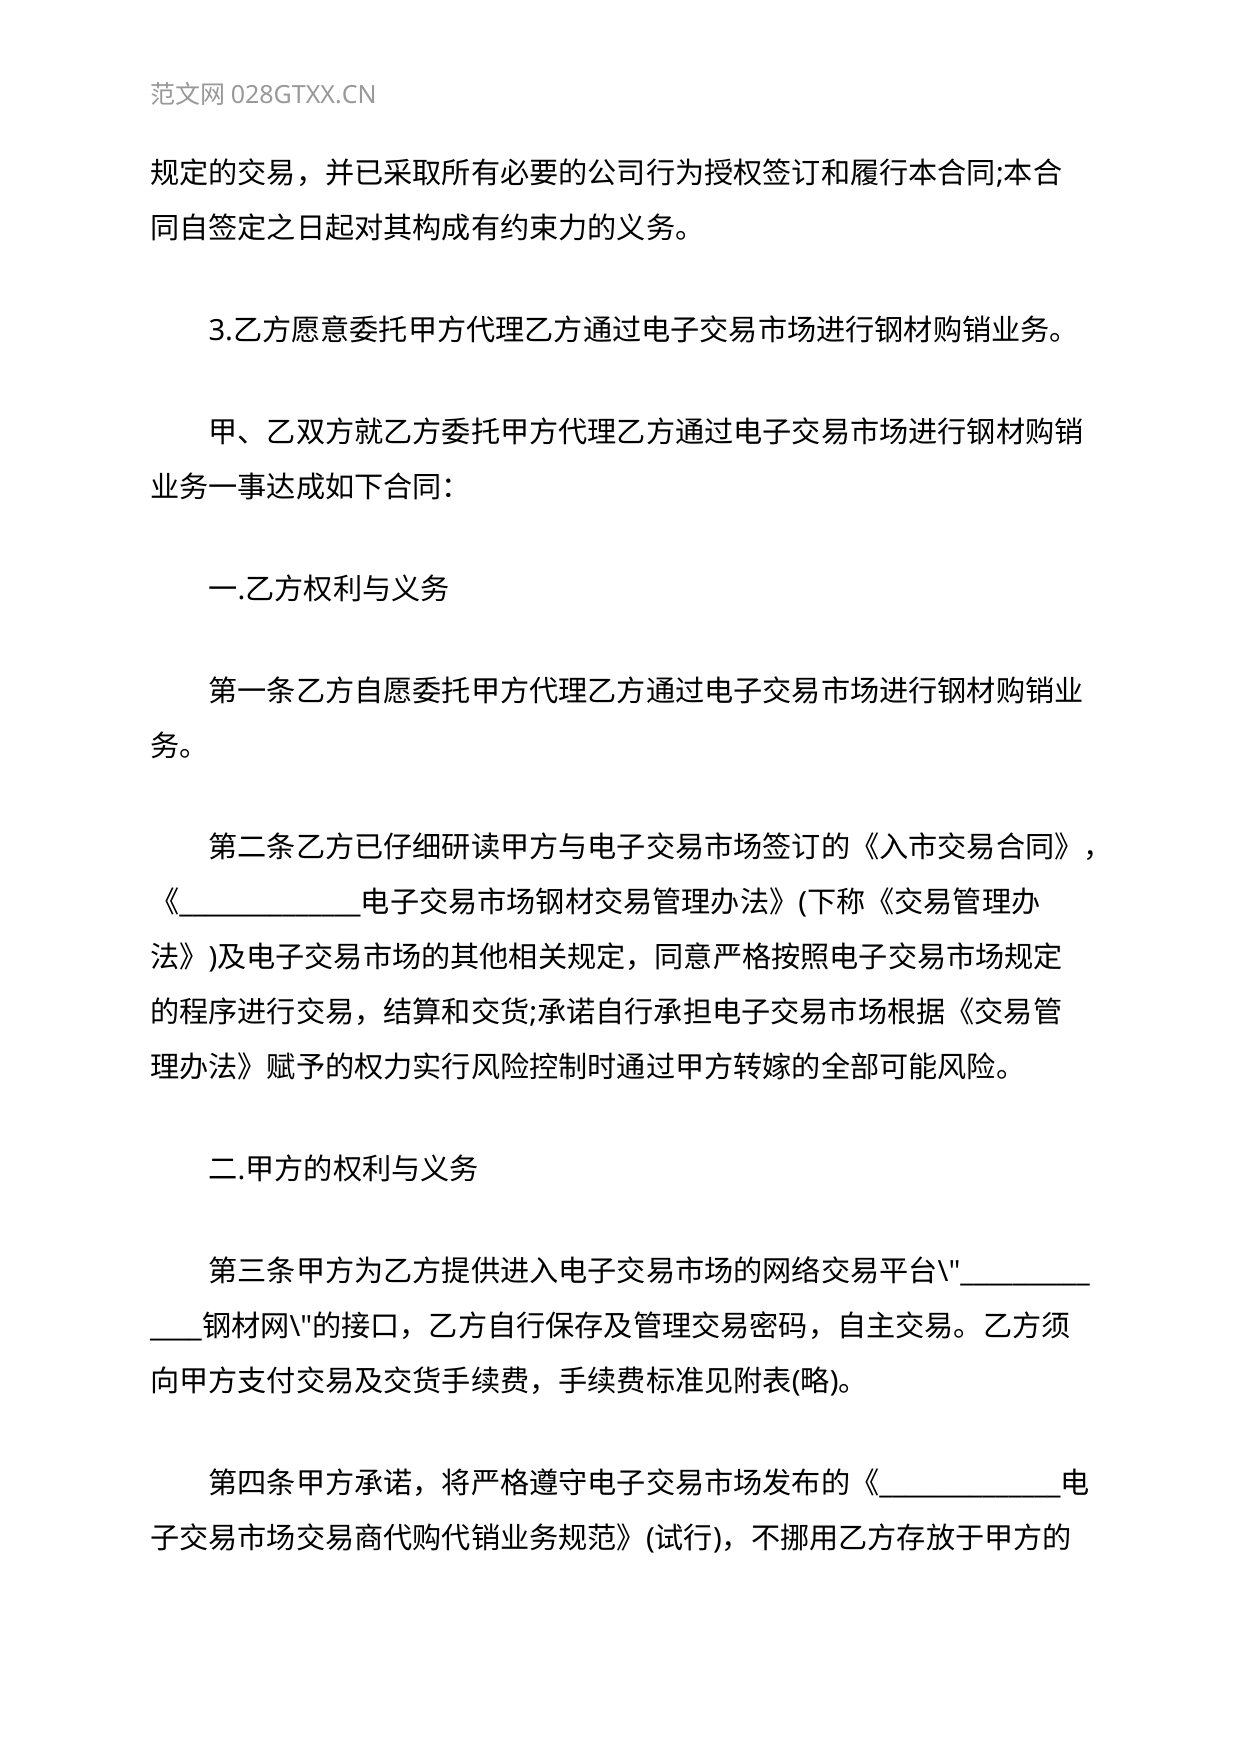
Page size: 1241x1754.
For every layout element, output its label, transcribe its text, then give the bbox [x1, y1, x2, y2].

text 第二条乙方已仔细研读甲方与电子交易市场签订的《入市交易合同》，《______________电子交易市场钢材交易管理办法》(下称《交易管理办法》)及电子交易市场的其他相关规定，同意严格按照电子交易市场规定的程序进行交易，结算和交货;承诺自行承担电子交易市场根据《交易管理办法》赋予的权力实行风险控制时通过甲方转嫁的全部可能风险。 [150, 824, 1090, 1086]
text 3.乙方愿意委托甲方代理乙方通过电子交易市场进行钢材购销业务。 [150, 307, 1090, 349]
text 第三条甲方为乙方提供进入电子交易市场的网络交易平台\"______________钢材网\"的接口，乙方自行保存及管理交易密码，自主交易。乙方须向甲方支付交易及交货手续费，手续费标准见附表(略)。 [150, 1248, 1090, 1400]
text 甲、乙双方就乙方委托甲方代理乙方通过电子交易市场进行钢材购销业务一事达成如下合同： [150, 409, 1090, 506]
text 第一条乙方自愿委托甲方代理乙方通过电子交易市场进行钢材购销业务。 [150, 667, 1090, 764]
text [150, 150, 1090, 247]
text 一.乙方权利与义务 [150, 565, 1090, 608]
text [150, 1460, 1090, 1557]
text 二.甲方的权利与义务 [150, 1146, 1090, 1188]
